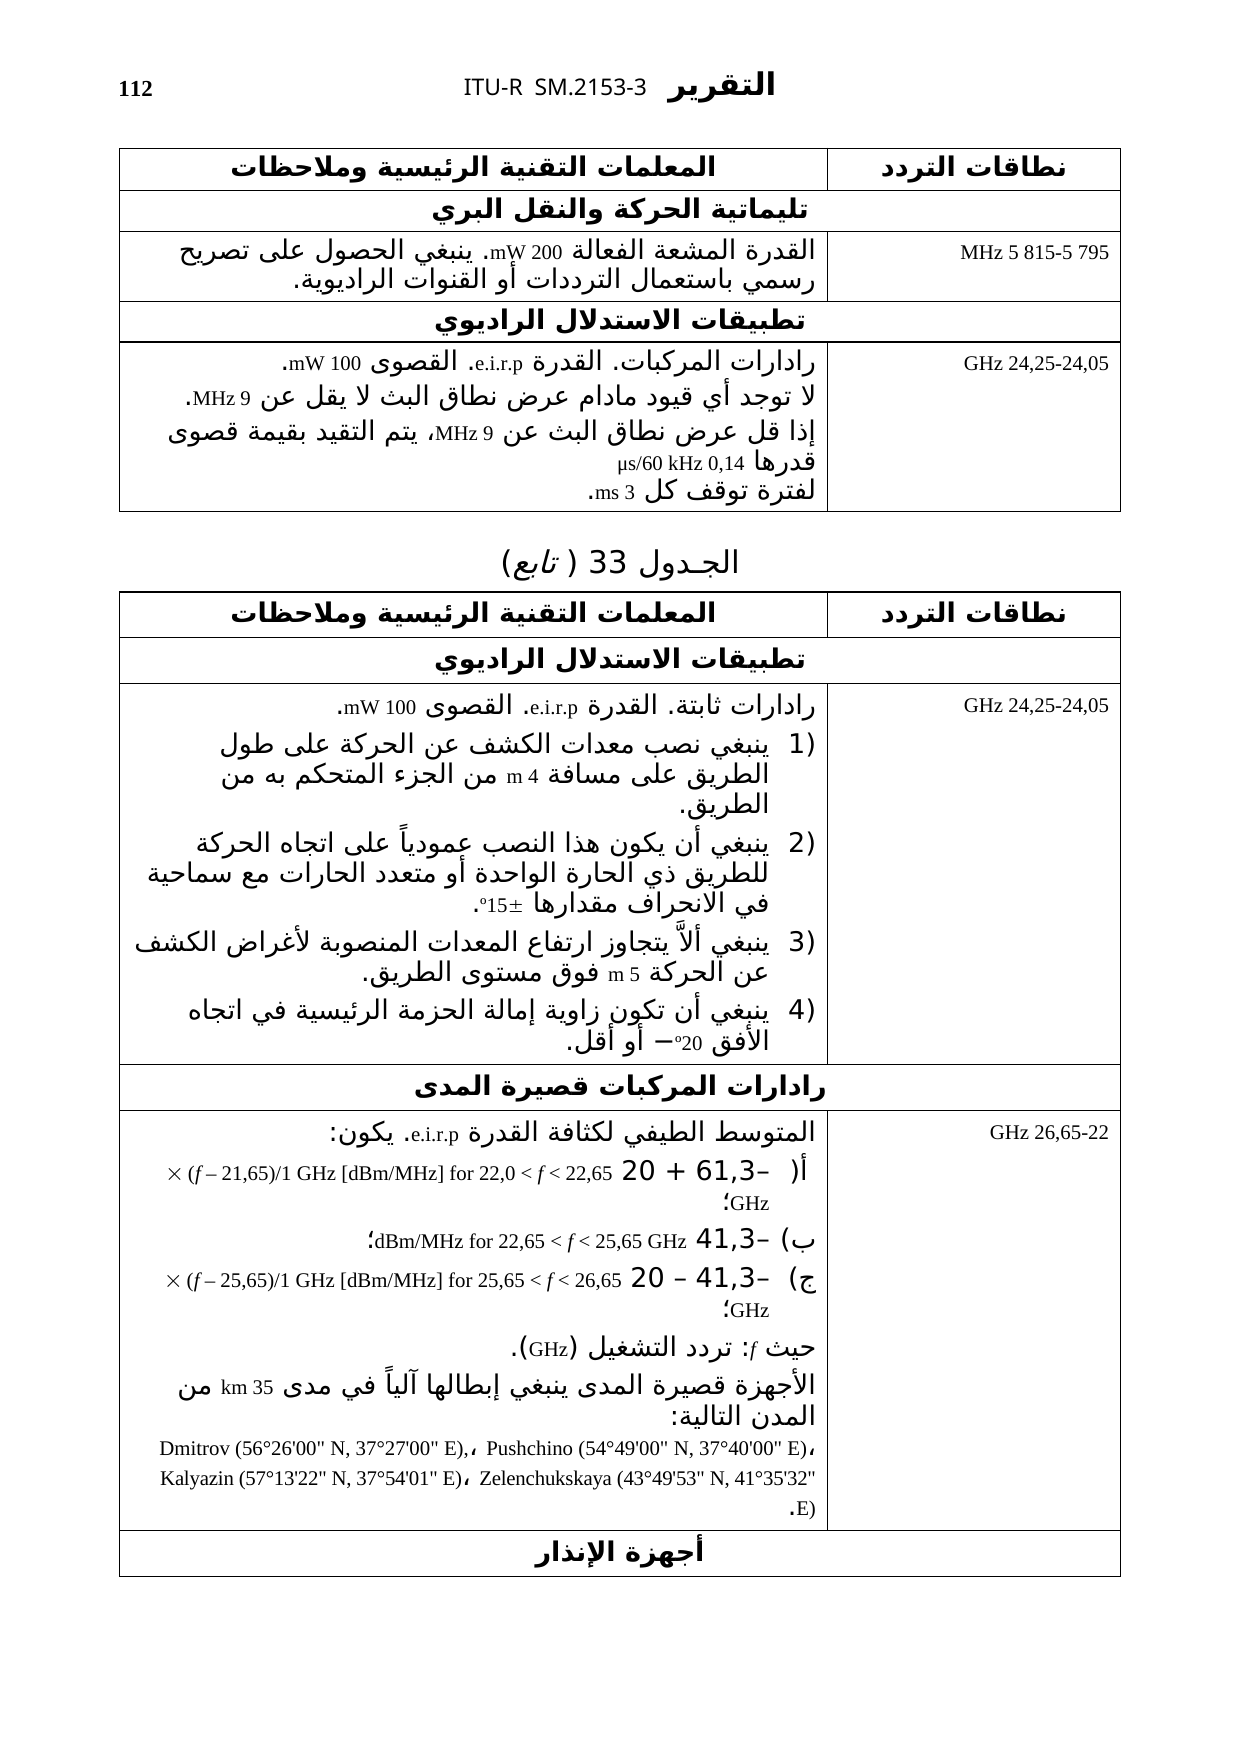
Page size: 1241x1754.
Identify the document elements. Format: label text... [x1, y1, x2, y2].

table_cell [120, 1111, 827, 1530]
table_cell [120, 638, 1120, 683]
text الجـدول 33 ( تابع) [118, 550, 1122, 579]
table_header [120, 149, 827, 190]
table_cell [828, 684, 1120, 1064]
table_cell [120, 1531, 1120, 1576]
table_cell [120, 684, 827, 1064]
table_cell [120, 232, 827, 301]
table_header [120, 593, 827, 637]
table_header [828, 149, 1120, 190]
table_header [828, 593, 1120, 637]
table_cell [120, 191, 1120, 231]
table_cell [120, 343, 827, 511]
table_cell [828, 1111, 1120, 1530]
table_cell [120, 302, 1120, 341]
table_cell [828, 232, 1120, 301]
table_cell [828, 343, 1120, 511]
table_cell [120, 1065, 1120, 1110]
